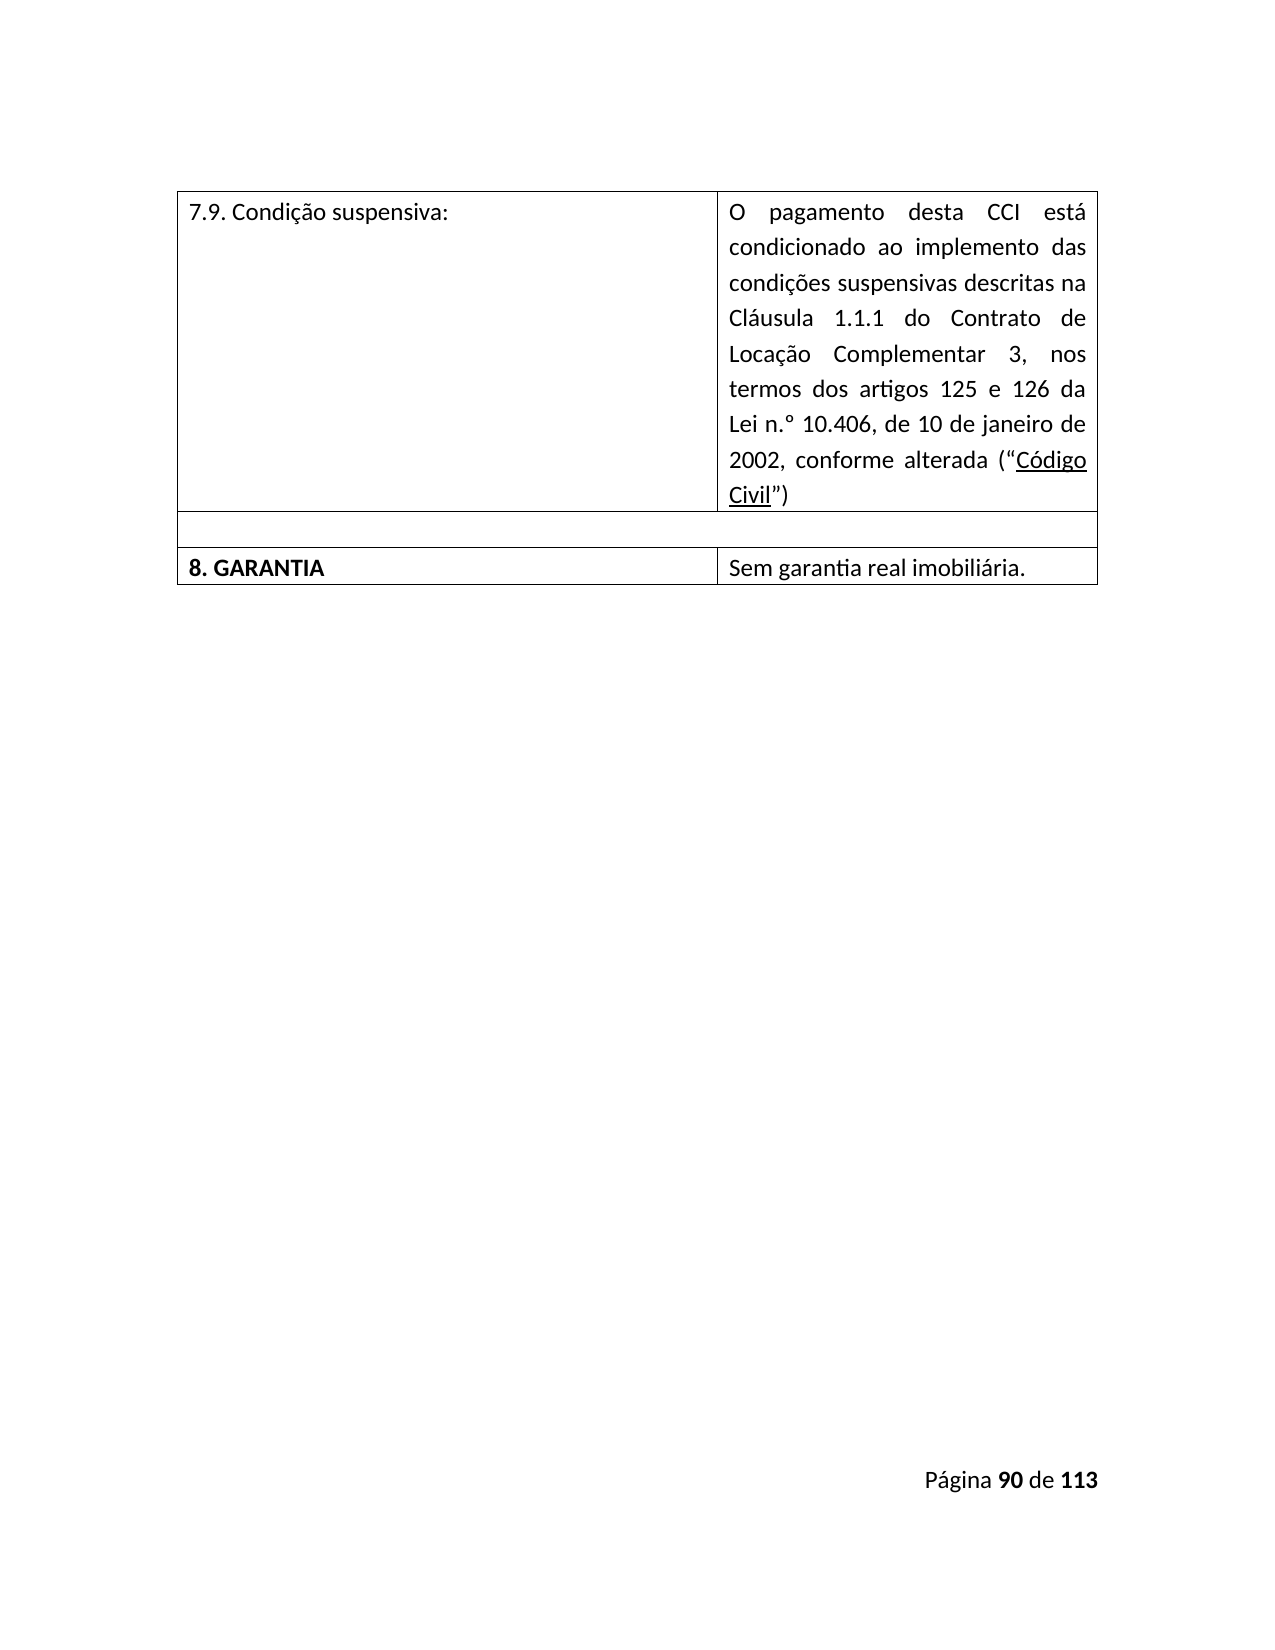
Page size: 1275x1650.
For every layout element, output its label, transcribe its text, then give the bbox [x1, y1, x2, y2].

table_cell Sem garantia real imobiliária. [718, 548, 1097, 584]
table_cell O pagamento desta CCI está condicionado ao implemento das condições suspensivas descritas na Cláusula 1.1.1 do Contrato de Locação Complementar 3, nos termos dos artigos 125 e 126 da Lei n.º 10.406, de 10 de janeiro de 2002, conforme alterada (“Código Civil”) [718, 192, 1097, 511]
table_cell 8. GARANTIA [178, 548, 717, 584]
table_cell [178, 512, 1097, 547]
table_cell 7.9. Condição suspensiva: [178, 192, 717, 511]
